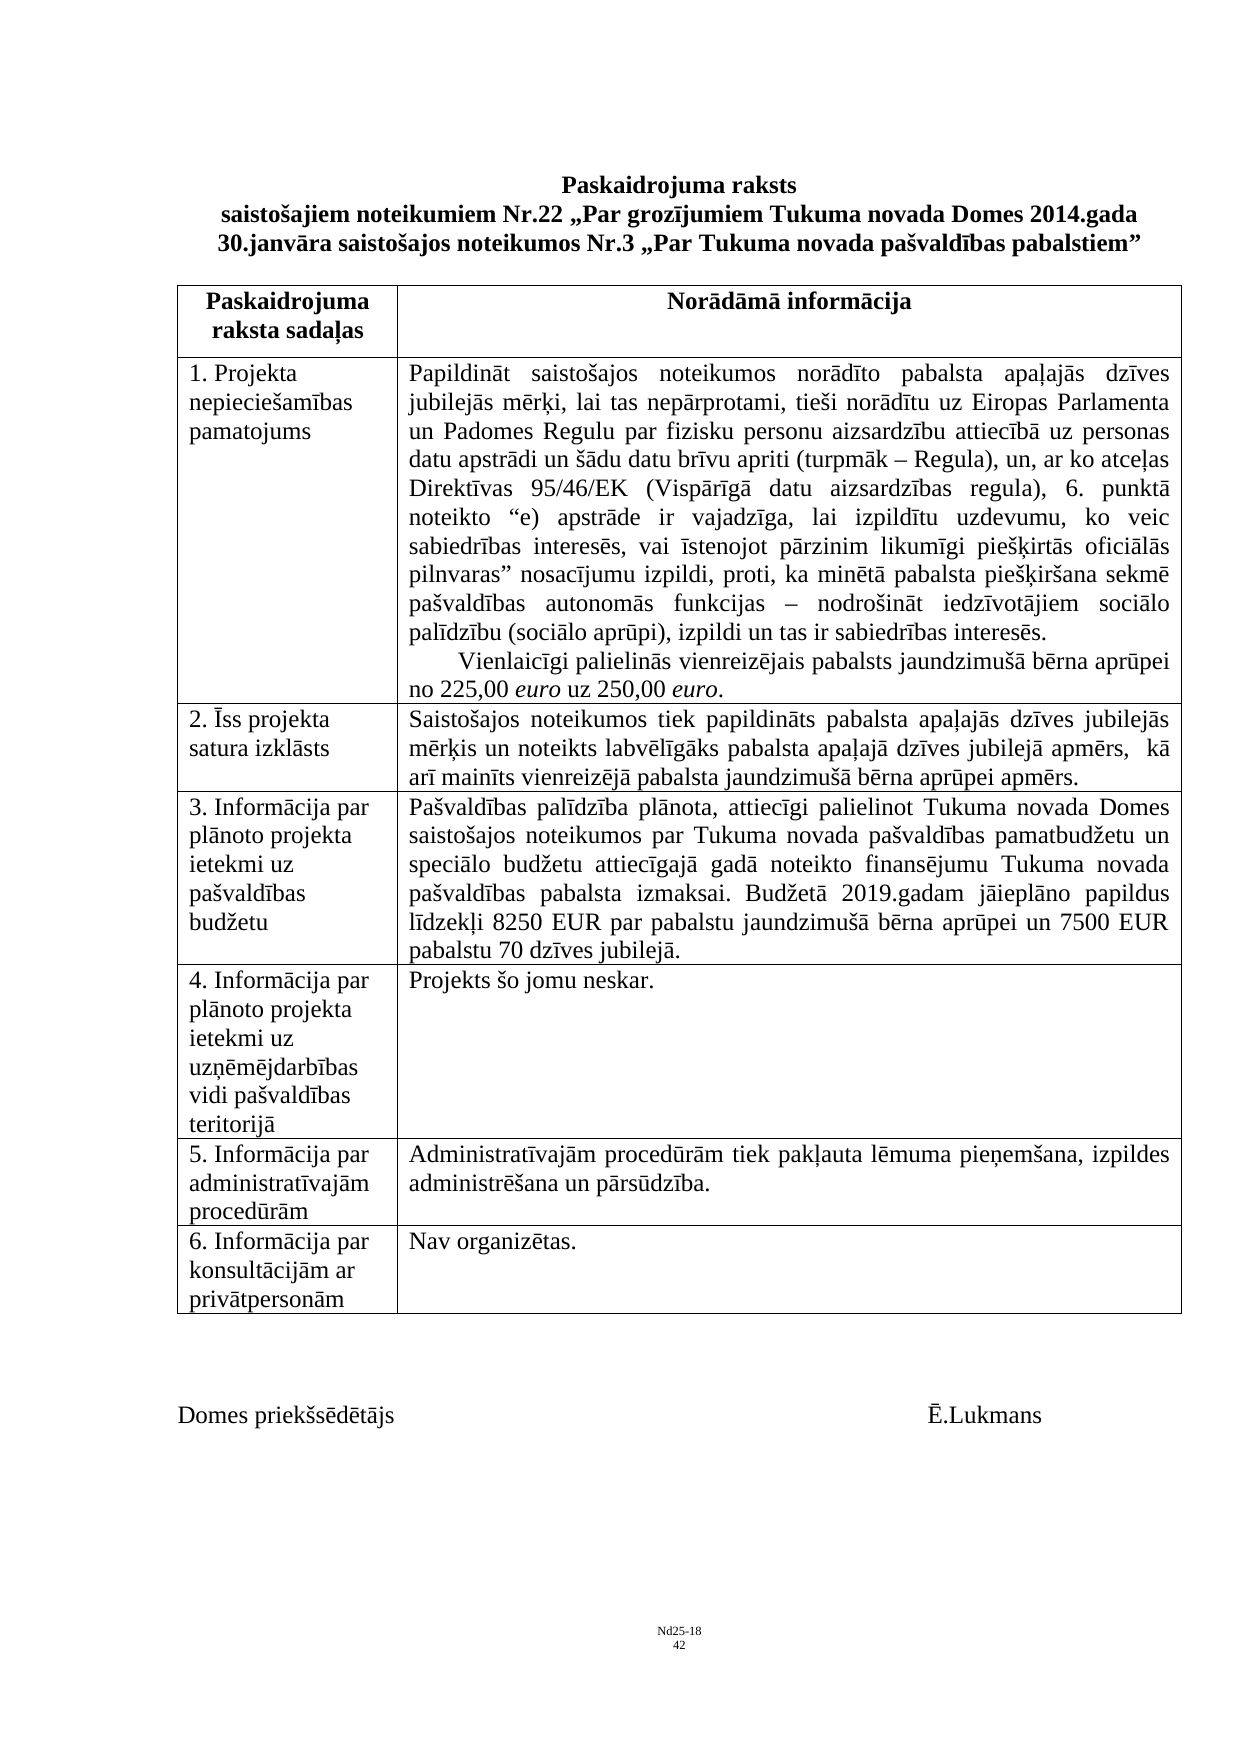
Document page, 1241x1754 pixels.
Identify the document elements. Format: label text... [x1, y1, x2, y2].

text Domes priekšsēdētājs Ē.Lukmans [177, 1400, 1181, 1428]
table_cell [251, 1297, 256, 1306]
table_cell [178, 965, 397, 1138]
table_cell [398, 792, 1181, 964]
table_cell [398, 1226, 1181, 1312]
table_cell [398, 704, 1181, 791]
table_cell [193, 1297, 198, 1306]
text saistošajiem noteikumiem Nr.22 „Par grozījumiem Tukuma novada Domes 2014.gada 30.janvāra saistošajos noteikumos Nr.3 „Par Tukuma novada pašvaldības pabalstiem” [177, 199, 1181, 256]
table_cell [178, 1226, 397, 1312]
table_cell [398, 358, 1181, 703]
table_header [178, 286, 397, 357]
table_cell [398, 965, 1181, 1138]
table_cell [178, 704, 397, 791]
text Paskaidrojuma raksts [177, 170, 1181, 199]
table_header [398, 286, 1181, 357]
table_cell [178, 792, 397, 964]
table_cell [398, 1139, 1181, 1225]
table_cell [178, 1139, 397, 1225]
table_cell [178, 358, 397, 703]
